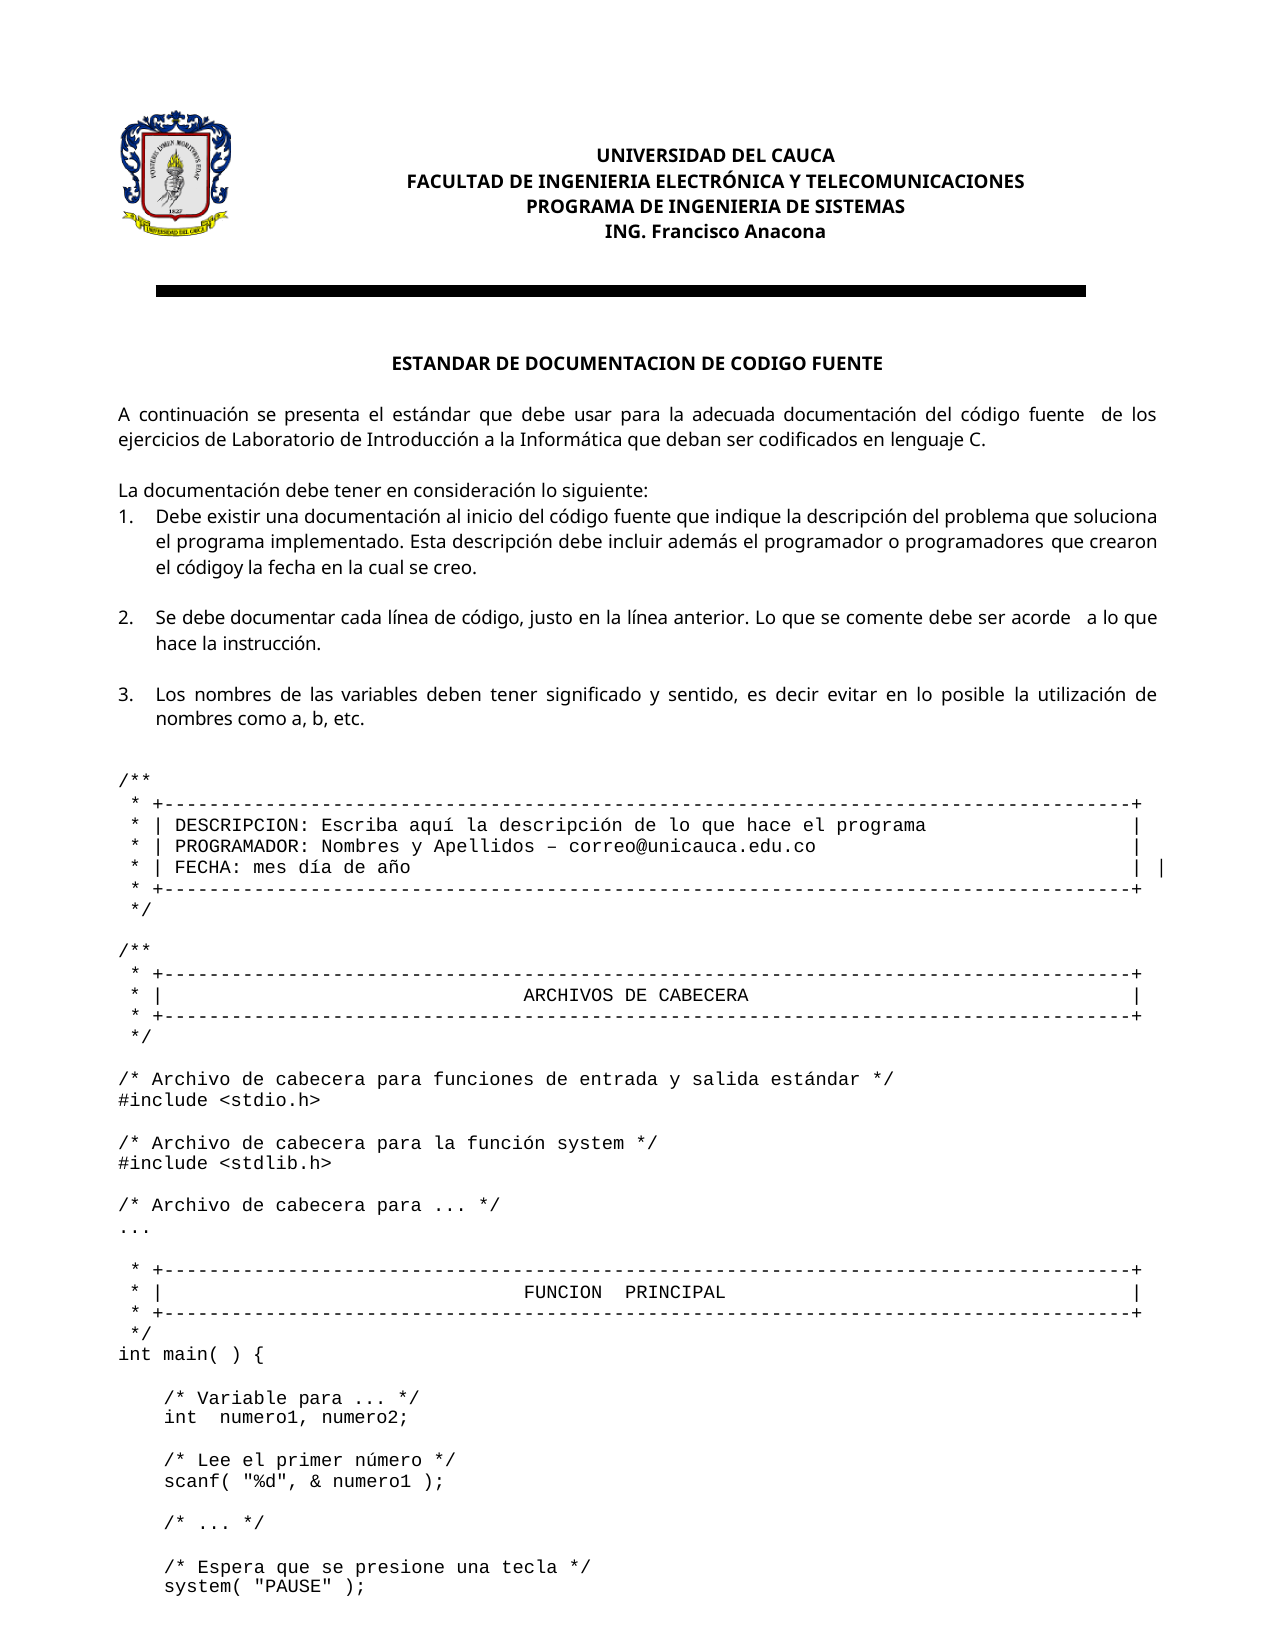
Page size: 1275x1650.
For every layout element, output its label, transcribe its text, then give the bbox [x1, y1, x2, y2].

text ... [118, 1217, 1169, 1239]
list Debe existir una documentación al inicio del código fuente que indique la descripción del problema que soluciona el programa implementado. Esta descripción debe incluir además el programador o programadores que crearon el códigoy la fecha en la cual se creo. [118, 503, 1158, 579]
text /** [118, 942, 1169, 963]
text /* Espera que se presione una tecla */ system( "PAUSE" ); [163, 1557, 593, 1598]
text */ [129, 1027, 1169, 1048]
text */ [129, 1324, 1169, 1345]
text FACULTAD DE INGENIERIA ELECTRÓNICA Y TELECOMUNICACIONES PROGRAMA DE INGENIERIA DE SISTEMAS [355, 168, 1076, 219]
text /* Archivo de cabecera para funciones de entrada y salida estándar */ #include <stdio.h> [118, 1069, 896, 1112]
text * +--------------------------------------------------------------------------------------+ [129, 1303, 1169, 1324]
text /* ... */ [163, 1514, 1169, 1535]
list | FECHA: mes día de año | | [129, 857, 1169, 878]
text ING. Francisco Anacona [355, 219, 1076, 244]
text A continuación se presenta el estándar que debe usar para la adecuada documentación del código fuente de los ejercicios de Laboratorio de Introducción a la Informática que deban ser codificados en lenguaje C. [118, 401, 1157, 452]
text /* Variable para ... */ int numero1, numero2; [163, 1388, 423, 1429]
text /* Archivo de cabecera para ... */ [118, 1196, 1169, 1217]
text * +--------------------------------------------------------------------------------------+ [129, 1260, 1169, 1281]
text */ [129, 899, 1169, 920]
text * +--------------------------------------------------------------------------------------+ [129, 963, 1169, 984]
picture [120, 110, 232, 237]
text /** [118, 772, 1169, 793]
list | FUNCION PRINCIPAL | [129, 1281, 1169, 1303]
text /* Lee el primer número */ scanf( "%d", & numero1 ); [163, 1451, 458, 1493]
text * +--------------------------------------------------------------------------------------+ [129, 1006, 1169, 1027]
list | DESCRIPCION: Escriba aquí la descripción de lo que hace el programa | [129, 814, 1169, 835]
text /* Archivo de cabecera para la función system */ #include <stdlib.h> [118, 1133, 660, 1175]
text * +--------------------------------------------------------------------------------------+ [129, 793, 1169, 814]
text * +--------------------------------------------------------------------------------------+ [129, 878, 1169, 899]
text int main( ) { [118, 1345, 1169, 1366]
list Los nombres de las variables deben tener significado y sentido, es decir evitar en lo posible la utilización de nombres como a, b, etc. [118, 681, 1157, 731]
list Se debe documentar cada línea de código, justo en la línea anterior. Lo que se comente debe ser acorde a lo que hace la instrucción. [118, 605, 1157, 656]
subtitle UNIVERSIDAD DEL CAUCA [355, 143, 1076, 168]
list | ARCHIVOS DE CABECERA | [129, 984, 1169, 1006]
text ESTANDAR DE DOCUMENTACION DE CODIGO FUENTE [202, 350, 1073, 376]
text La documentación debe tener en consideración lo siguiente: [118, 477, 1169, 503]
list | PROGRAMADOR: Nombres y Apellidos – correo@unicauca.edu.co | [129, 836, 1169, 857]
